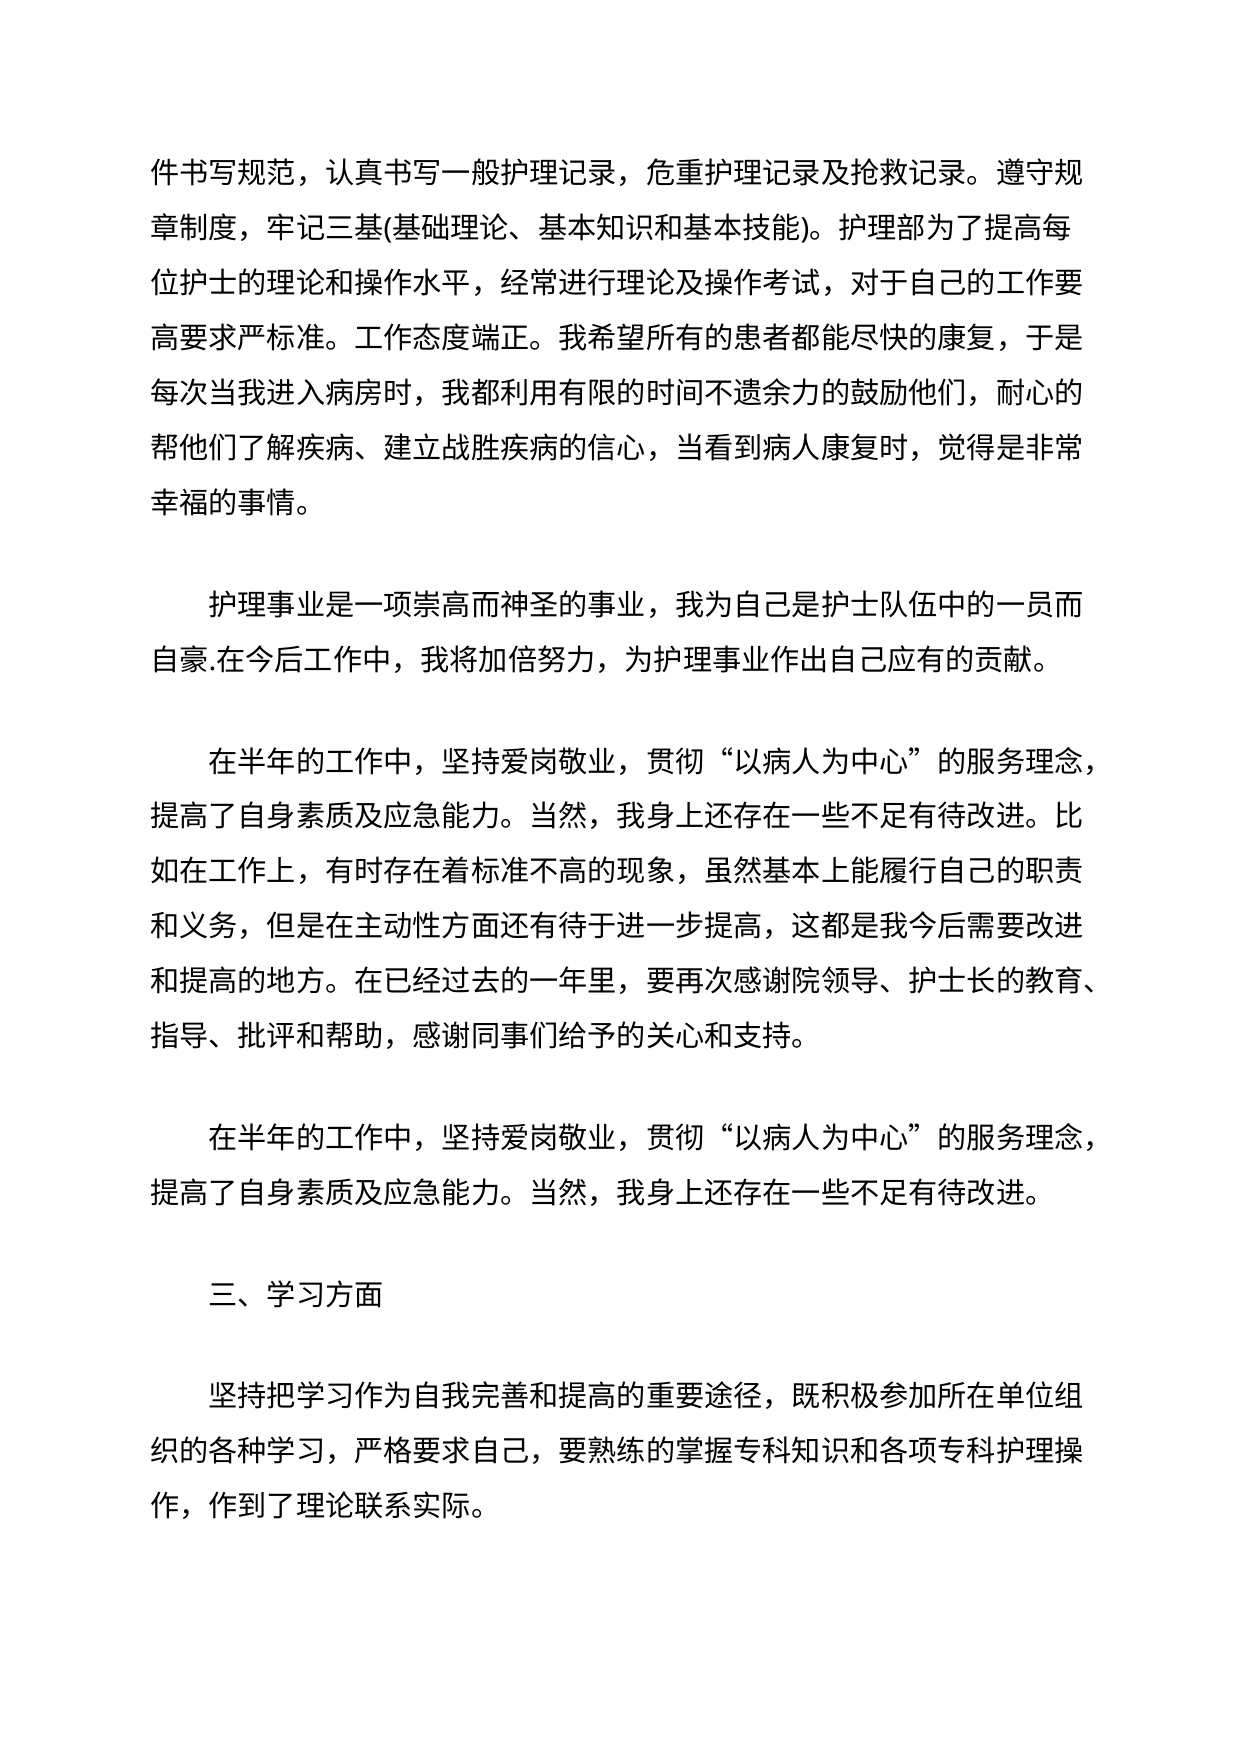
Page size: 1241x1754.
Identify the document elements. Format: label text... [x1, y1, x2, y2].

text 坚持把学习作为自我完善和提高的重要途径，既积极参加所在单位组织的各种学习，严格要求自己，要熟练的掌握专科知识和各项专科护理操作，作到了理论联系实际。 [150, 1373, 1090, 1525]
text 在半年的工作中，坚持爱岗敬业，贯彻“以病人为中心”的服务理念，提高了自身素质及应急能力。当然，我身上还存在一些不足有待改进。比如在工作上，有时存在着标准不高的现象，虽然基本上能履行自己的职责和义务，但是在主动性方面还有待于进一步提高，这都是我今后需要改进和提高的地方。在已经过去的一年里，要再次感谢院领导、护士长的教育、指导、批评和帮助，感谢同事们给予的关心和支持。 [150, 738, 1090, 1055]
text 三、学习方面 [150, 1271, 1090, 1313]
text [150, 150, 1090, 522]
text 在半年的工作中，坚持爱岗敬业，贯彻“以病人为中心”的服务理念，提高了自身素质及应急能力。当然，我身上还存在一些不足有待改进。 [150, 1114, 1090, 1212]
text 护理事业是一项崇高而神圣的事业，我为自己是护士队伍中的一员而自豪.在今后工作中，我将加倍努力，为护理事业作出自己应有的贡献。 [150, 581, 1090, 678]
